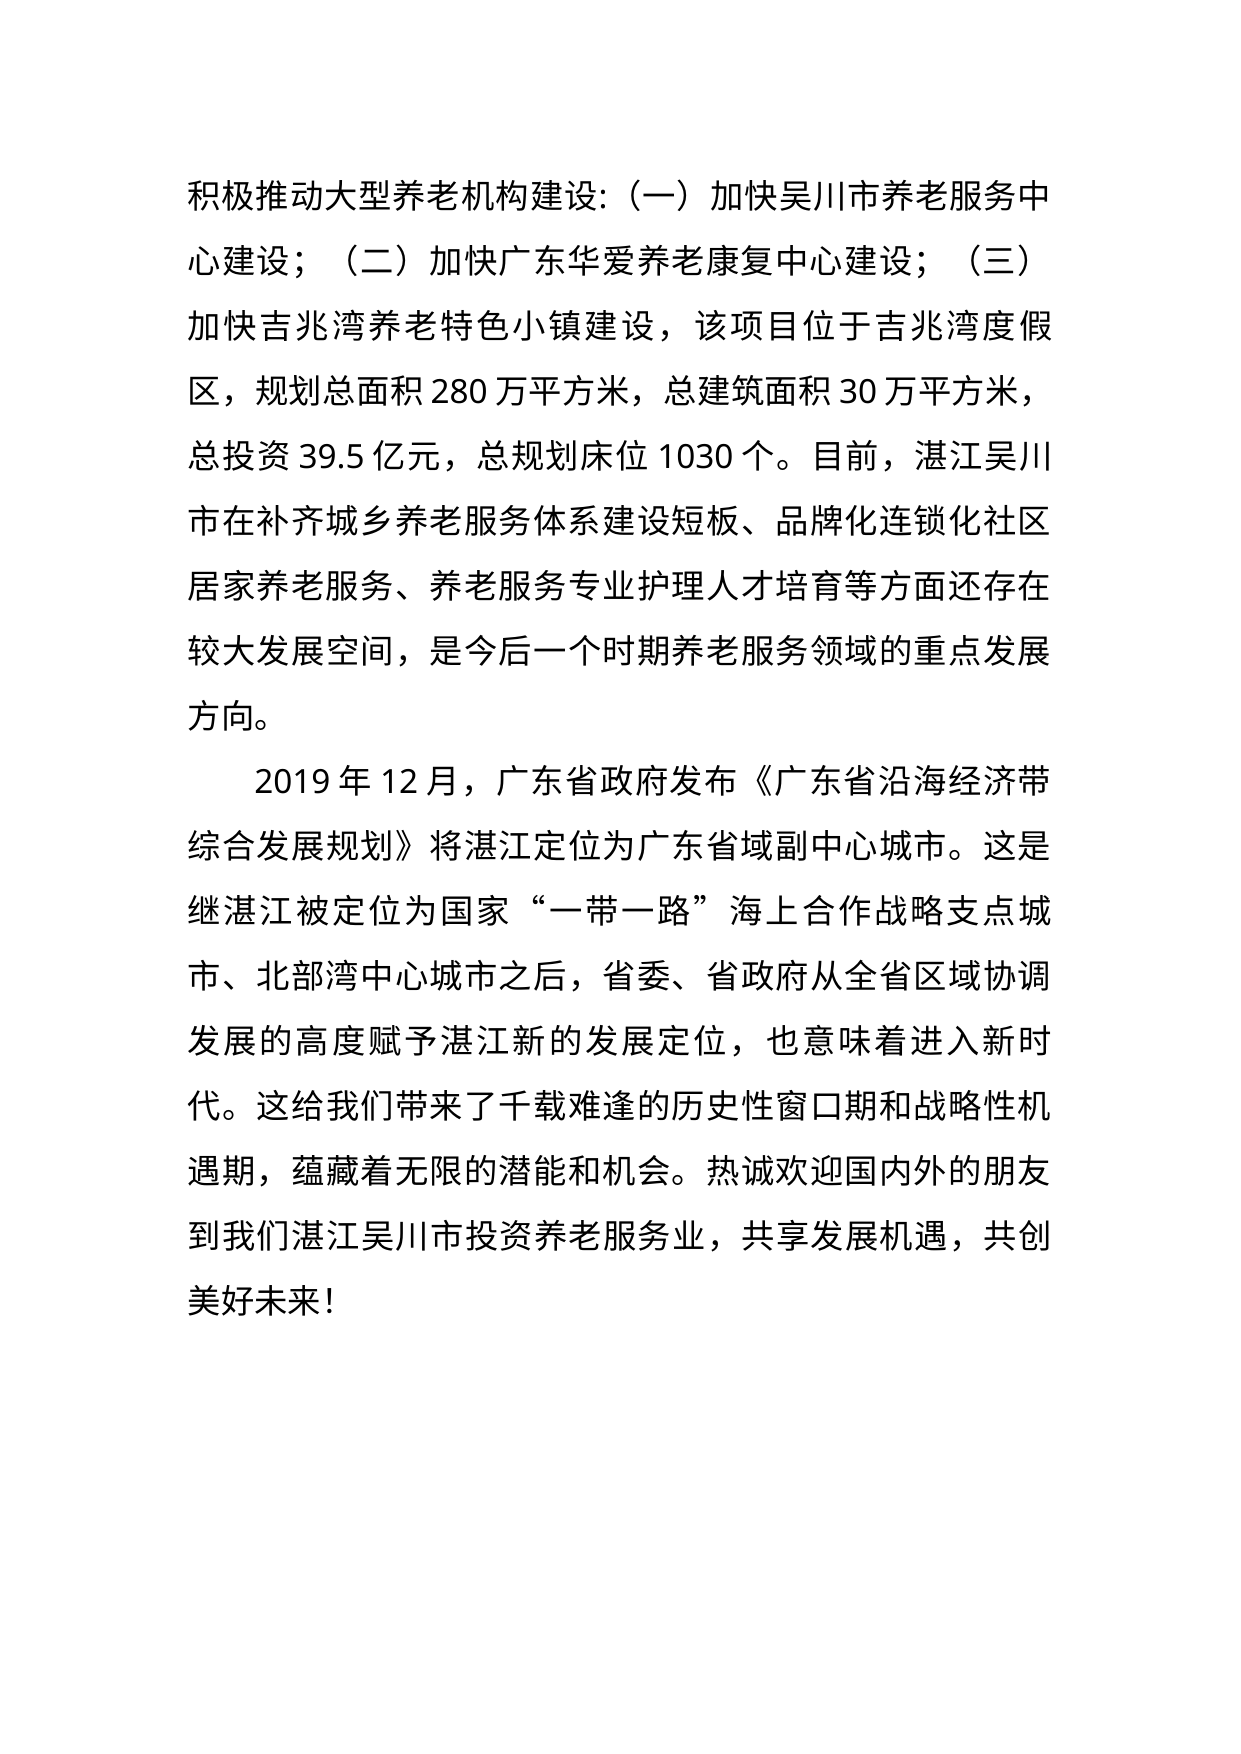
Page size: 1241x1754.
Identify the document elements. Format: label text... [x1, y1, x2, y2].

text 2019年12月，广东省政府发布《广东省沿海经济带综合发展规划》将湛江定位为广东省域副中心城市。这是继湛江被定位为国家“一带一路”海上合作战略支点城市、北部湾中心城市之后，省委、省政府从全省区域协调发展的高度赋予湛江新的发展定位，也意味着进入新时代。这给我们带来了千载难逢的历史性窗口期和战略性机遇期，蕴藏着无限的潜能和机会。热诚欢迎国内外的朋友到我们湛江吴川市投资养老服务业，共享发展机遇，共创美好未来！ [187, 747, 1053, 1332]
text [187, 162, 1053, 747]
